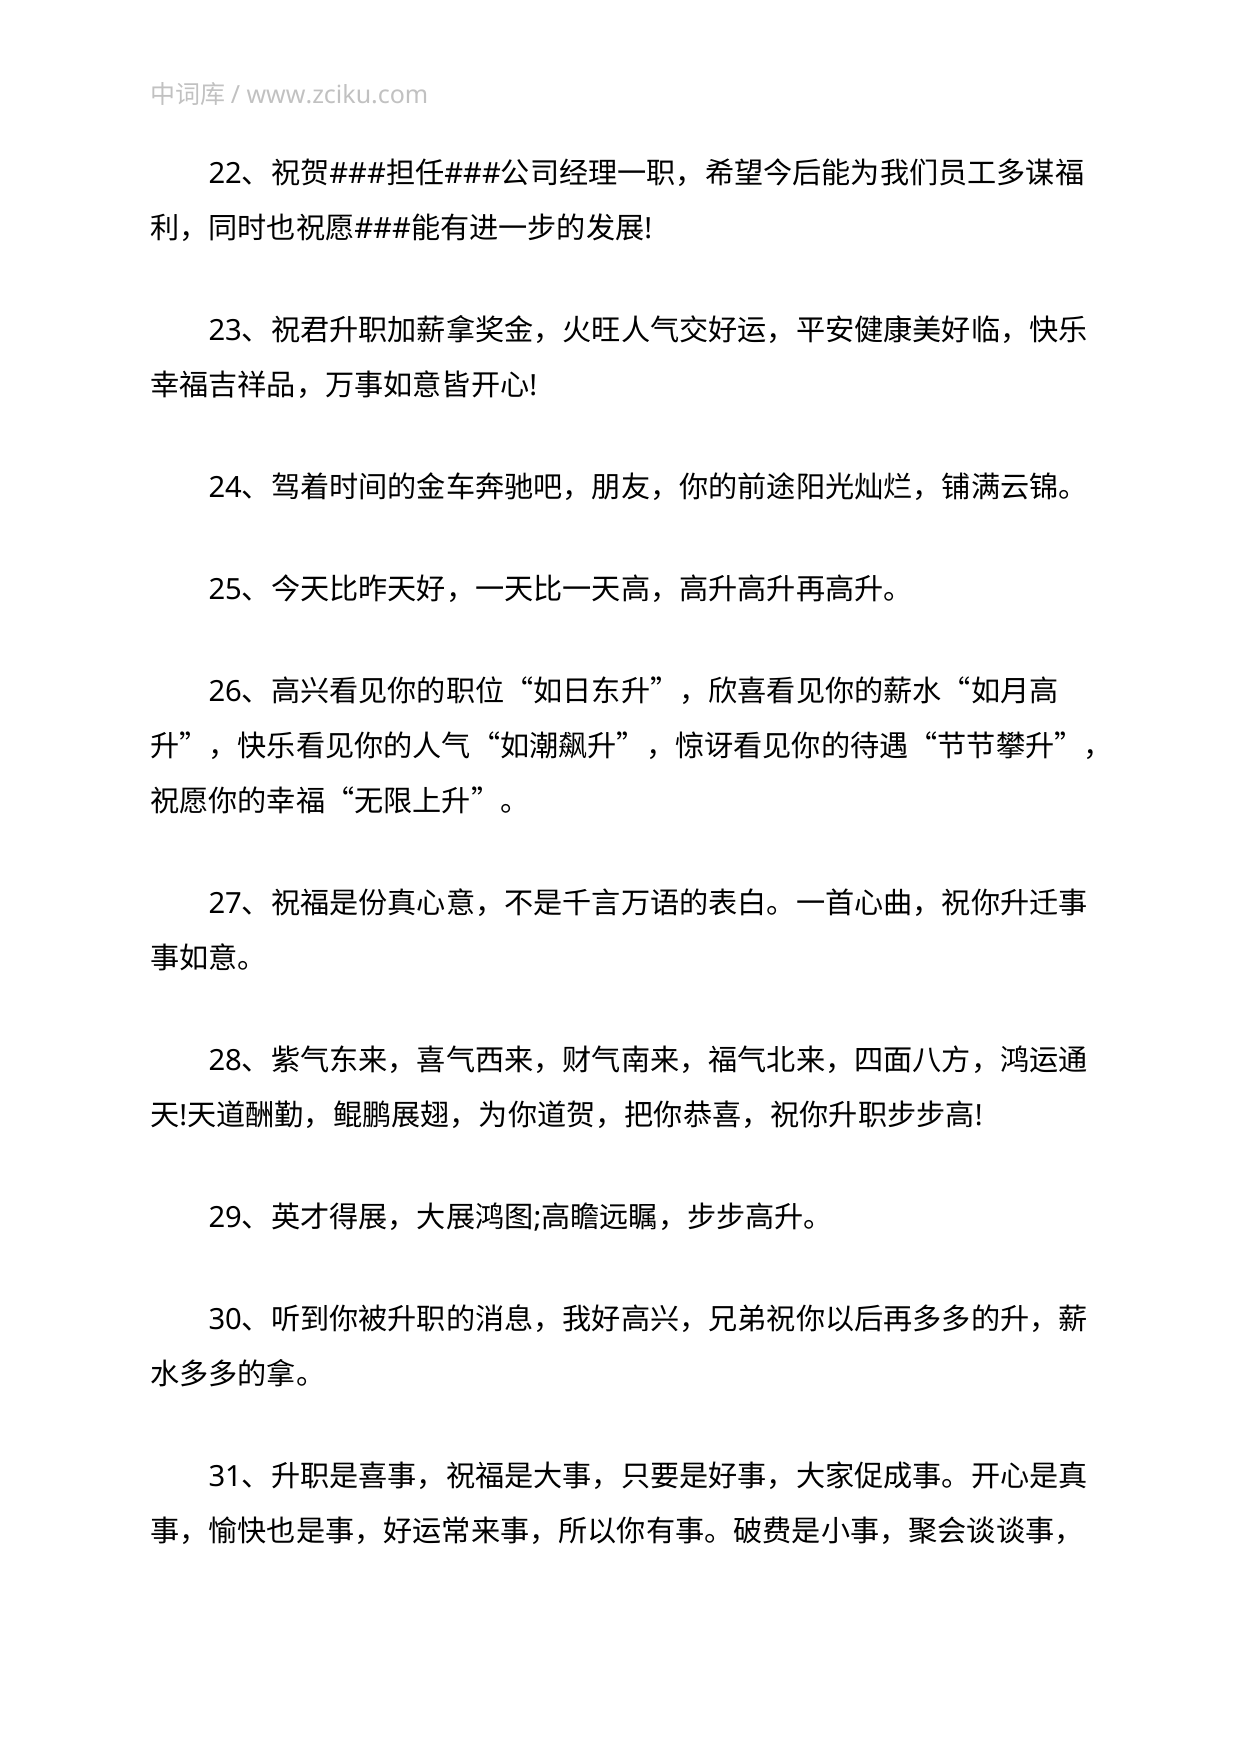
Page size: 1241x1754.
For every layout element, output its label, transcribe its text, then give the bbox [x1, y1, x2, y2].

text 26、高兴看见你的职位“如日东升”，欣喜看见你的薪水“如月高升”，快乐看见你的人气“如潮飙升”，惊讶看见你的待遇“节节攀升”，祝愿你的幸福“无限上升”。 [150, 668, 1090, 820]
text 24、驾着时间的金车奔驰吧，朋友，你的前途阳光灿烂，铺满云锦。 [150, 464, 1090, 506]
text 29、英才得展，大展鸿图;高瞻远瞩，步步高升。 [150, 1193, 1090, 1236]
text 28、紫气东来，喜气西来，财气南来，福气北来，四面八方，鸿运通天!天道酬勤，鲲鹏展翅，为你道贺，把你恭喜，祝你升职步步高! [150, 1036, 1090, 1134]
text 25、今天比昨天好，一天比一天高，高升高升再高升。 [150, 566, 1090, 608]
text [150, 1452, 1090, 1549]
text 30、听到你被升职的消息，我好高兴，兄弟祝你以后再多多的升，薪水多多的拿。 [150, 1295, 1090, 1393]
text 22、祝贺###担任###公司经理一职，希望今后能为我们员工多谋福利，同时也祝愿###能有进一步的发展! [150, 150, 1090, 247]
text 27、祝福是份真心意，不是千言万语的表白。一首心曲，祝你升迁事事如意。 [150, 879, 1090, 977]
text 23、祝君升职加薪拿奖金，火旺人气交好运，平安健康美好临，快乐幸福吉祥品，万事如意皆开心! [150, 307, 1090, 404]
